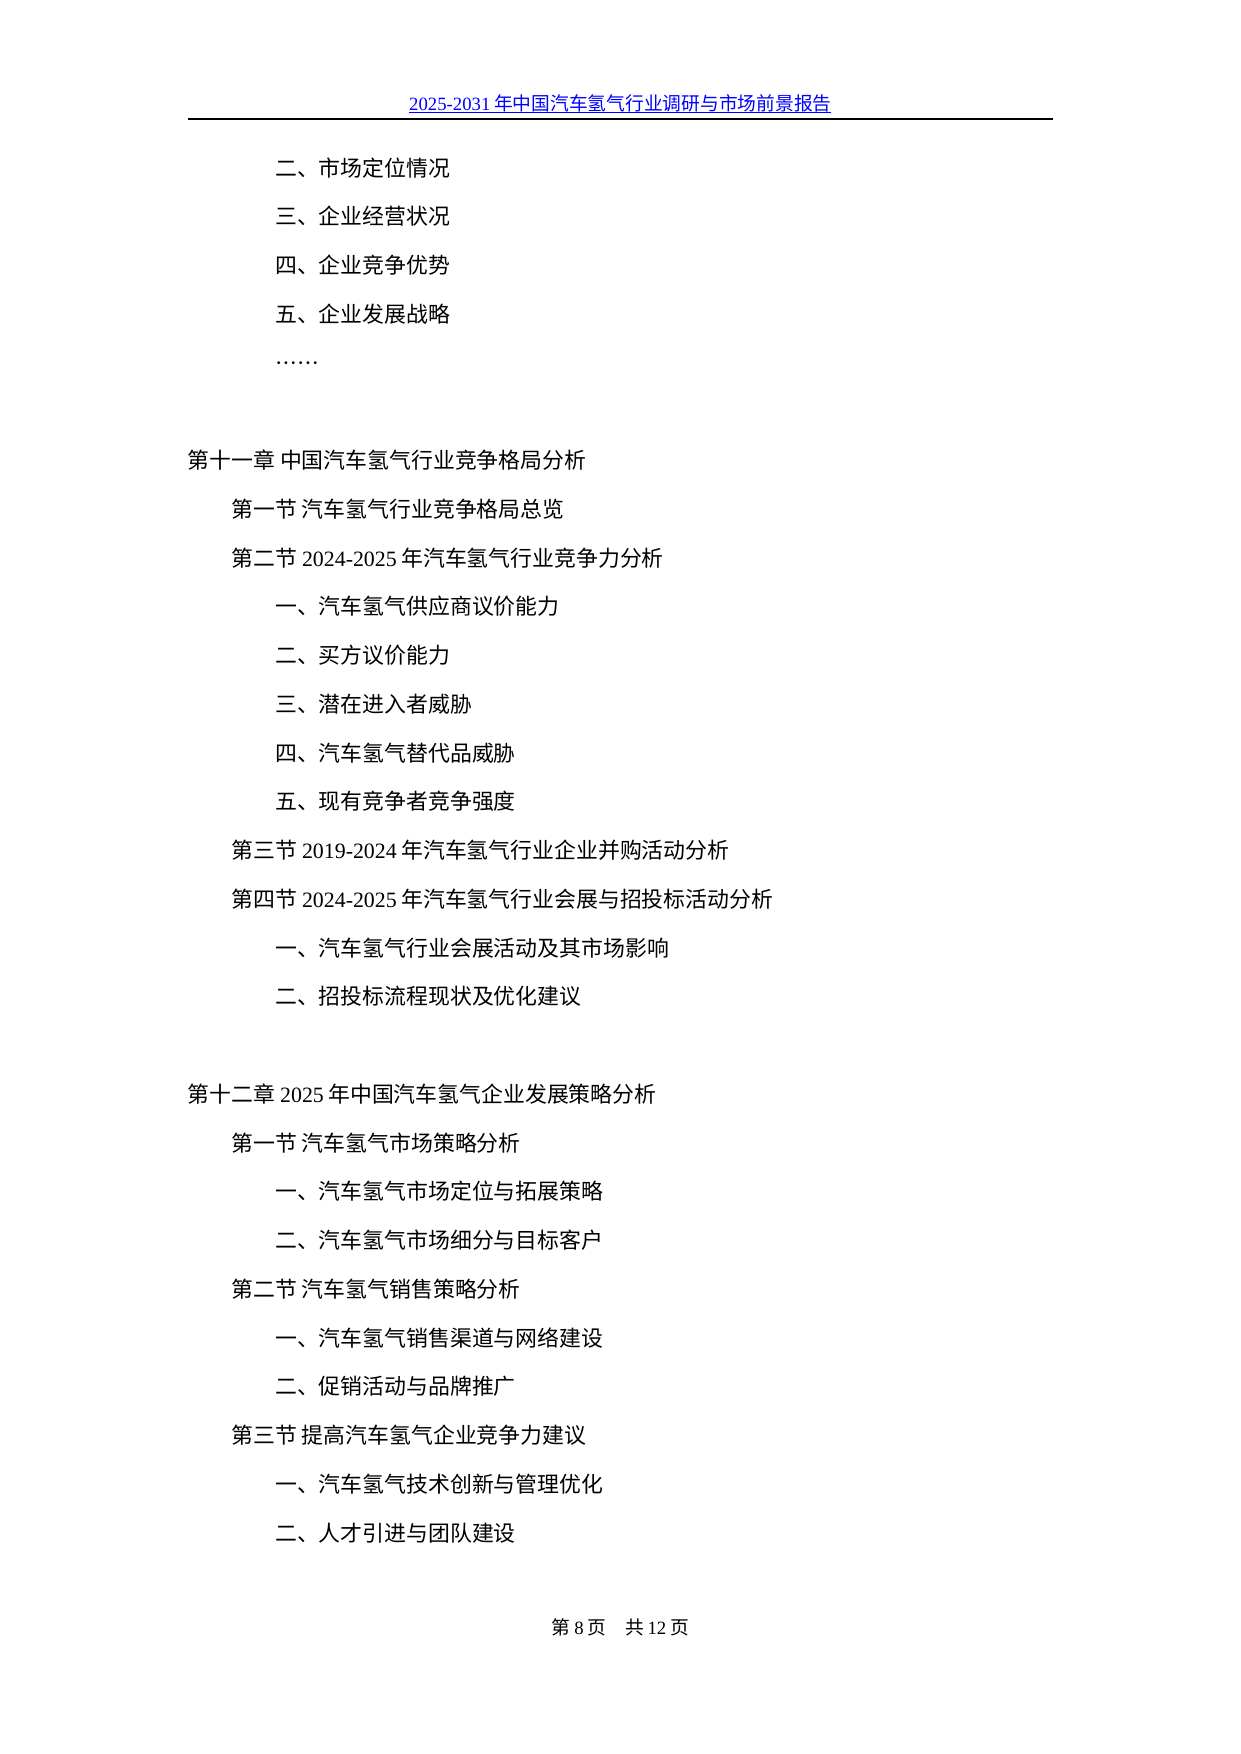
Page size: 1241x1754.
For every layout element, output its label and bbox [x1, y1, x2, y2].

text [187, 150, 1053, 1548]
